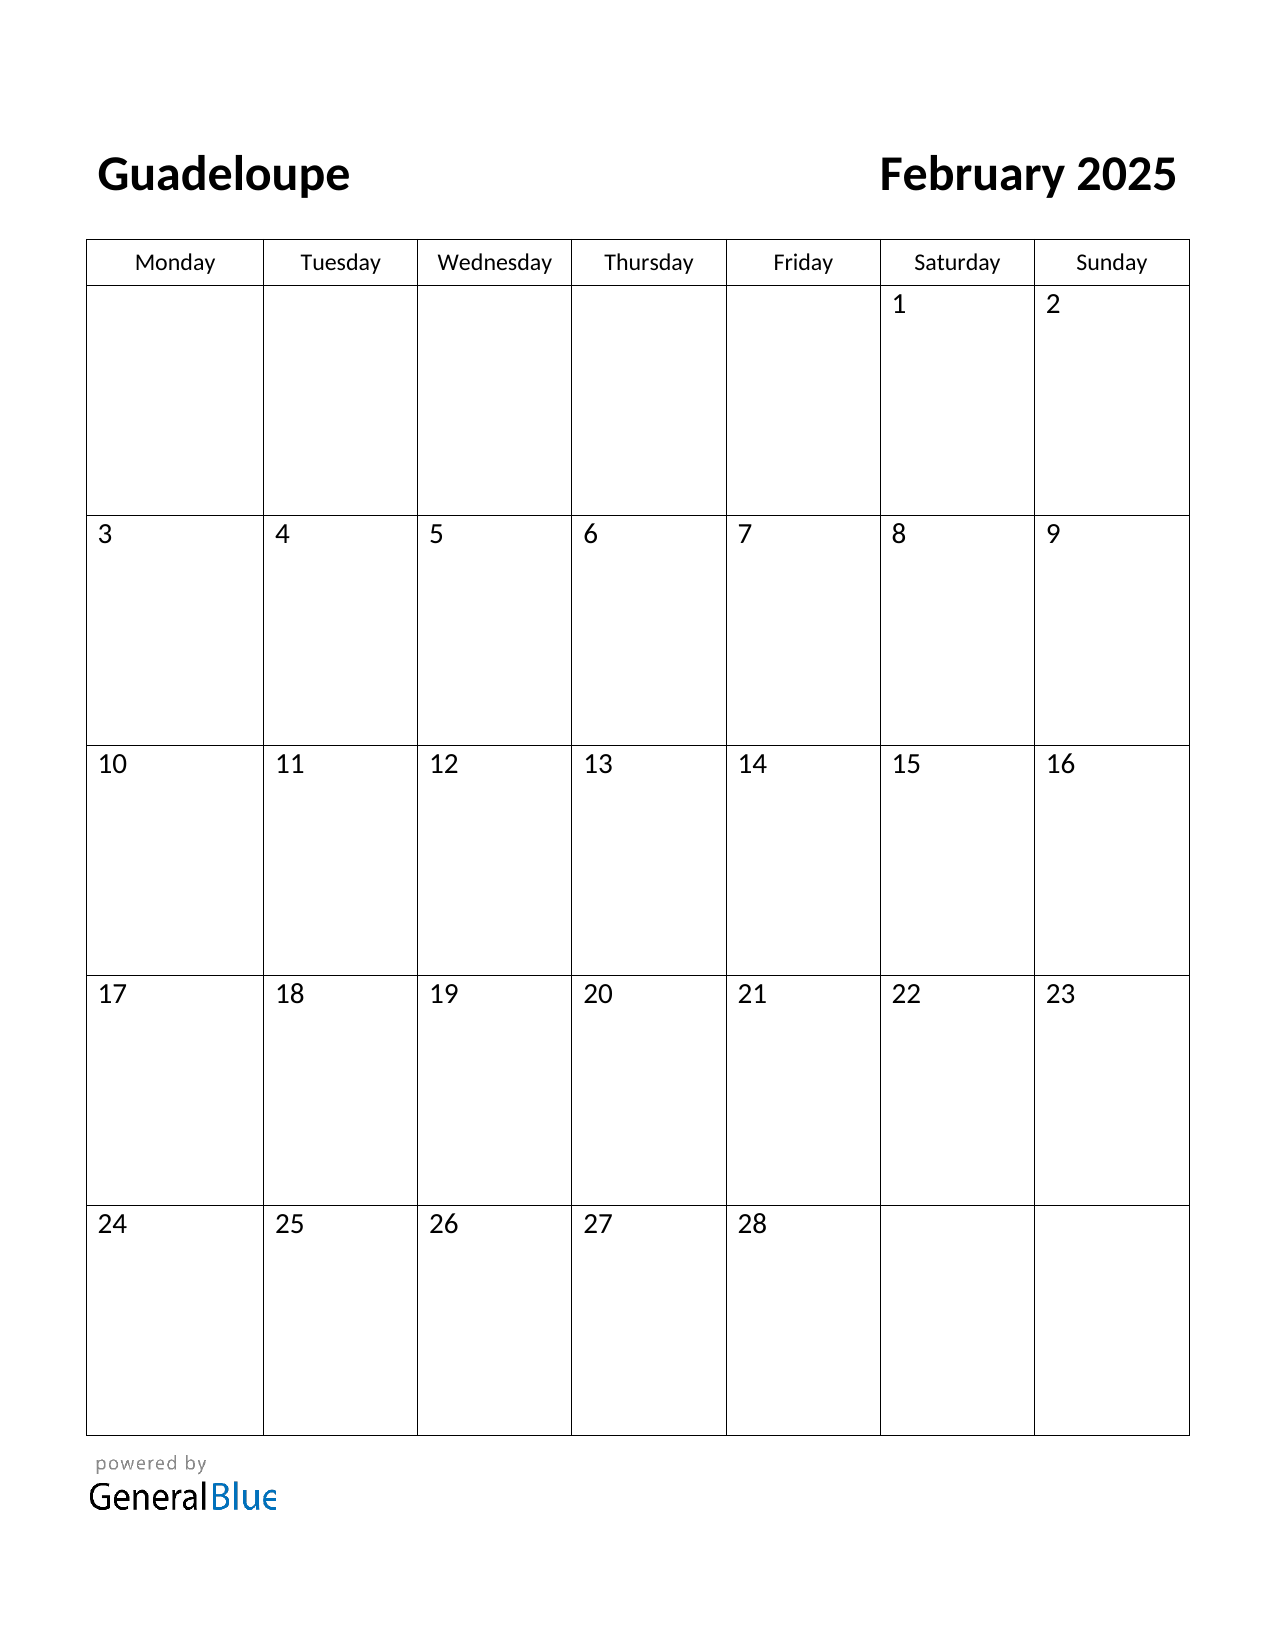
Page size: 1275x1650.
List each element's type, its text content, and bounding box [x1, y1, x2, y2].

table_cell 4 [264, 516, 417, 548]
table_cell 15 [881, 746, 1034, 778]
table_cell [727, 318, 880, 514]
table_cell [572, 548, 726, 744]
table_cell [1035, 318, 1189, 514]
table_cell 7 [727, 516, 880, 548]
table_cell [418, 1008, 571, 1204]
table_cell 22 [881, 976, 1034, 1008]
table_cell 17 [87, 976, 263, 1008]
table_cell [881, 1206, 1034, 1238]
table_cell 26 [418, 1206, 571, 1238]
table_cell 28 [727, 1206, 880, 1238]
table_cell 13 [572, 746, 726, 778]
table_cell [572, 286, 726, 318]
table_cell [572, 778, 726, 974]
picture [88, 1452, 276, 1515]
table_cell [881, 1238, 1034, 1434]
table_cell [264, 548, 417, 744]
table_cell [881, 778, 1034, 974]
table_cell 14 [727, 746, 880, 778]
table_cell [418, 778, 571, 974]
table_cell 16 [1035, 746, 1189, 778]
table_cell [418, 286, 571, 318]
table_cell 21 [727, 976, 880, 1008]
table_cell Thursday [572, 240, 726, 284]
table_cell [86, 1436, 1189, 1534]
table_cell [727, 286, 880, 318]
table_cell [1035, 1238, 1189, 1434]
table_cell [418, 318, 571, 514]
table_cell [1035, 1008, 1189, 1204]
table_cell Monday [87, 240, 263, 284]
table_cell Friday [727, 240, 880, 284]
table_cell [727, 1238, 880, 1434]
table_cell [572, 318, 726, 514]
table_cell [87, 318, 263, 514]
table_cell [572, 1008, 726, 1204]
table_cell 2 [1035, 286, 1189, 318]
table_cell 25 [264, 1206, 417, 1238]
table_cell [727, 1008, 880, 1204]
table_cell Tuesday [264, 240, 417, 284]
table_cell 3 [87, 516, 263, 548]
table_cell [264, 318, 417, 514]
table_cell [264, 1238, 417, 1434]
table_cell 23 [1035, 976, 1189, 1008]
table_cell [881, 318, 1034, 514]
table_cell [572, 1238, 726, 1434]
table_cell 5 [418, 516, 571, 548]
table_cell [881, 548, 1034, 744]
table_header February 2025 [572, 105, 1189, 239]
table_cell 9 [1035, 516, 1189, 548]
table_cell 27 [572, 1206, 726, 1238]
table_header Guadeloupe [86, 105, 572, 239]
table_cell 20 [572, 976, 726, 1008]
table_cell 12 [418, 746, 571, 778]
table_cell [418, 1238, 571, 1434]
table_cell 6 [572, 516, 726, 548]
table_cell 10 [87, 746, 263, 778]
table_cell [418, 548, 571, 744]
table_cell [264, 778, 417, 974]
table_cell [264, 1008, 417, 1204]
table_cell [87, 548, 263, 744]
table_cell [1035, 1206, 1189, 1238]
table_cell [1035, 778, 1189, 974]
table_cell Saturday [881, 240, 1034, 284]
table_cell [1035, 548, 1189, 744]
table_cell 11 [264, 746, 417, 778]
table_cell [727, 548, 880, 744]
table_cell 24 [87, 1206, 263, 1238]
table_cell [87, 286, 263, 318]
table_cell 18 [264, 976, 417, 1008]
table_cell [881, 1008, 1034, 1204]
table_cell [87, 778, 263, 974]
table_cell 8 [881, 516, 1034, 548]
table_cell [264, 286, 417, 318]
table_cell [87, 1008, 263, 1204]
table_cell Wednesday [418, 240, 571, 284]
table_cell [727, 778, 880, 974]
table_cell 19 [418, 976, 571, 1008]
table_cell [87, 1238, 263, 1434]
table_cell Sunday [1035, 240, 1189, 284]
table_cell 1 [881, 286, 1034, 318]
